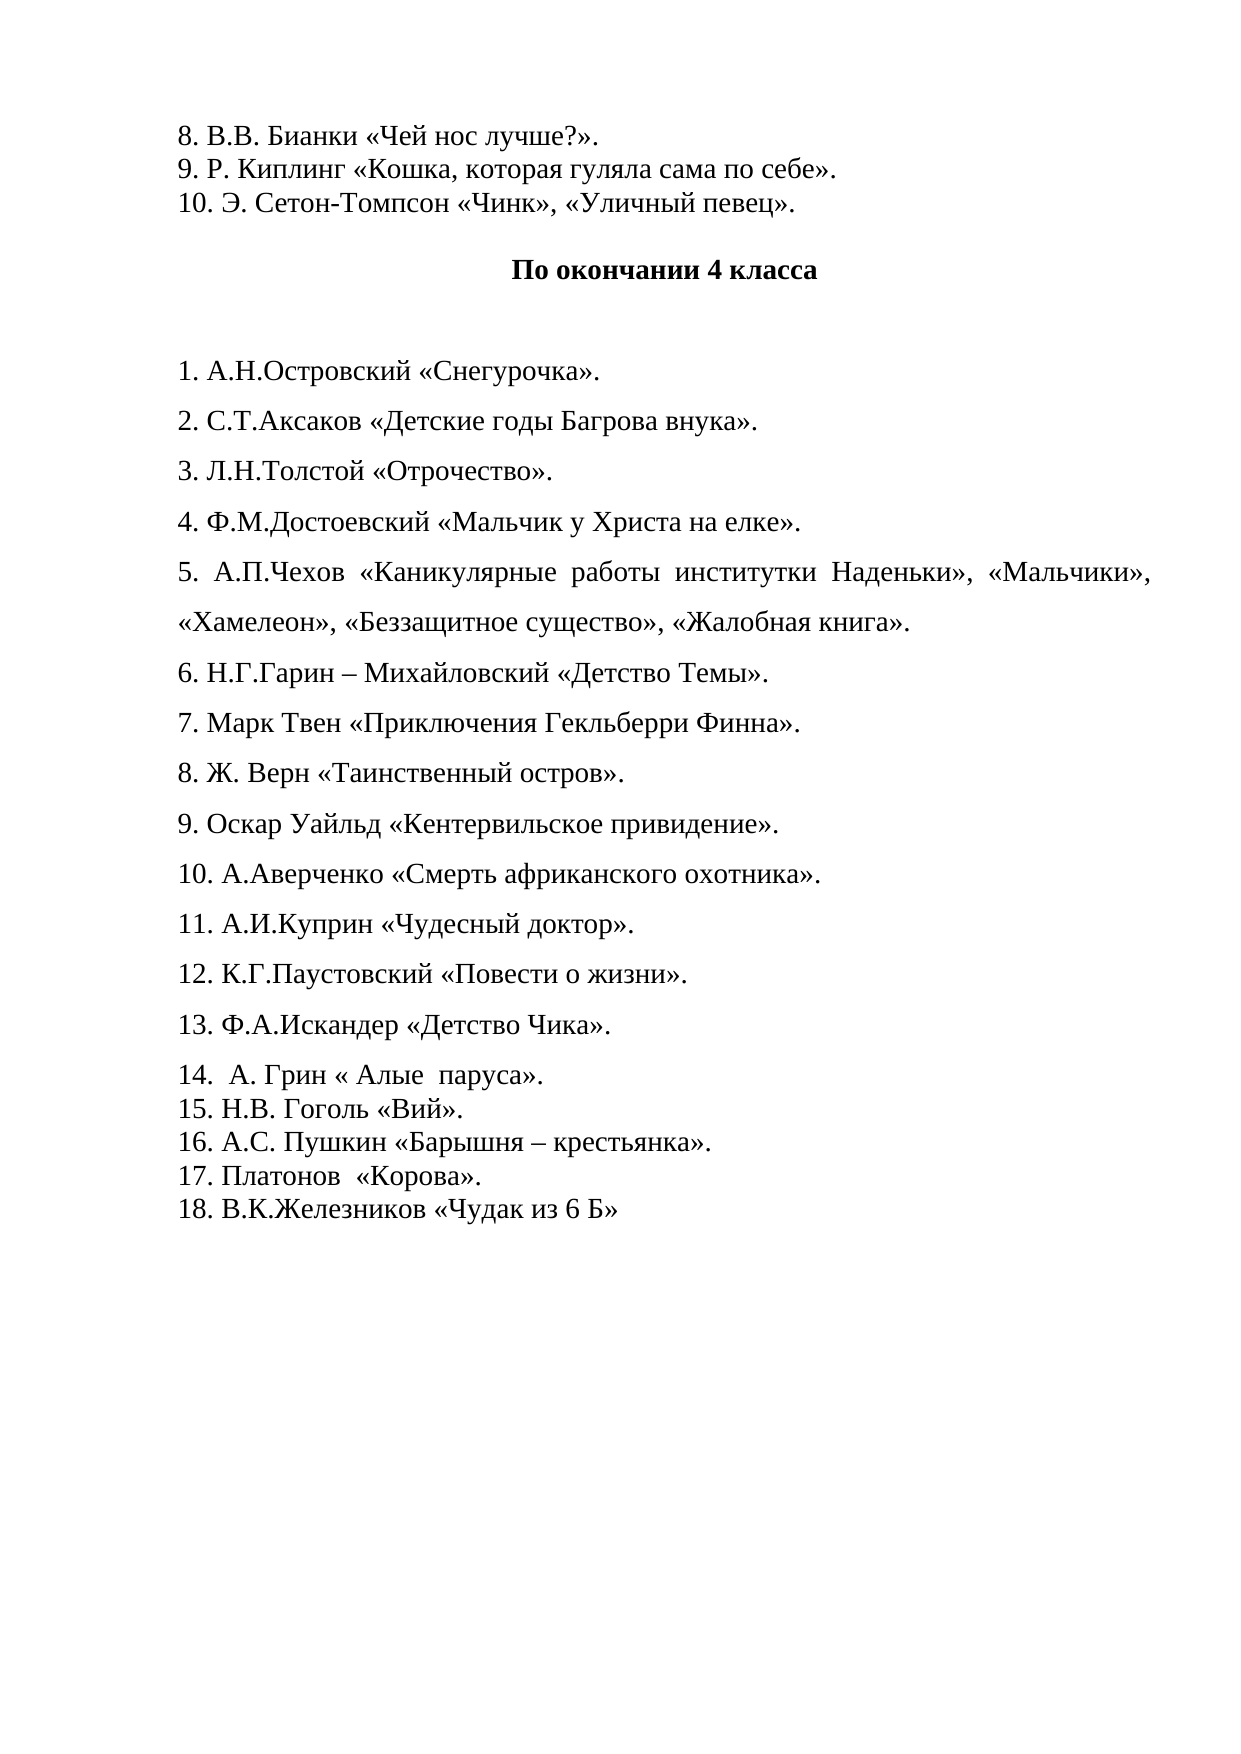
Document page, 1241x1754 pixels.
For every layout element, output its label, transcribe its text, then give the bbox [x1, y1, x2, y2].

text 9. Оскар Уайльд «Кентервильское привидение». [177, 806, 1152, 839]
text 10. А.Аверченко «Смерть африканского охотника». [177, 856, 1152, 889]
text .Н.Толстой «Отрочество». [177, 453, 1152, 487]
text 6. Н.Г.Гарин – Михайловский «Детство Темы». [177, 655, 1152, 688]
text 2. С.Т.Аксаков «Детские годы Багрова внука». [177, 403, 1152, 437]
text 15. Н.В. Гоголь «Вий». [177, 1091, 1152, 1124]
text 1. А.Н.Островский «Снегурочка». [177, 353, 1152, 386]
text 11. А.И.Куприн «Чудесный доктор». [177, 906, 1152, 940]
text 10. Э. Сетон-Томпсон «Чинк», «Уличный певец». [177, 185, 1152, 219]
text 7. Марк Твен «Приключения Гекльберри Финна». [177, 705, 1152, 739]
text 12. К.Г.Паустовский «Повести о жизни». [177, 957, 1152, 990]
text 4. Ф.М.Достоевский «Мальчик у Христа на елке». [177, 504, 1152, 537]
text 16. А.С. Пушкин «Барышня – крестьянка». [177, 1124, 1152, 1158]
text 5. А.П.Чехов «Каникулярные работы институтки Наденьки», «Мальчики», «Хамелеон», «Беззащитное существо», «Жалобная книга». [177, 554, 1152, 638]
text 13. Ф.А.Искандер «Детство Чика». [177, 1007, 1152, 1041]
text 8. Ж. Верн «Таинственный остров». [177, 755, 1152, 789]
text 8. В.В. Бианки «Чей нос лучше?». [177, 118, 1152, 152]
text 9. Р. Киплинг «Кошка, которая гуляла сама по себе». [177, 152, 1152, 185]
text 18. В.К.Железников «Чудак из 6 Б» [177, 1191, 1152, 1225]
text По окончании 4 класса [177, 252, 1152, 286]
text 17. Платонов «Корова». [177, 1158, 1152, 1191]
text 14. А. Грин « Алые паруса». [177, 1057, 1152, 1091]
